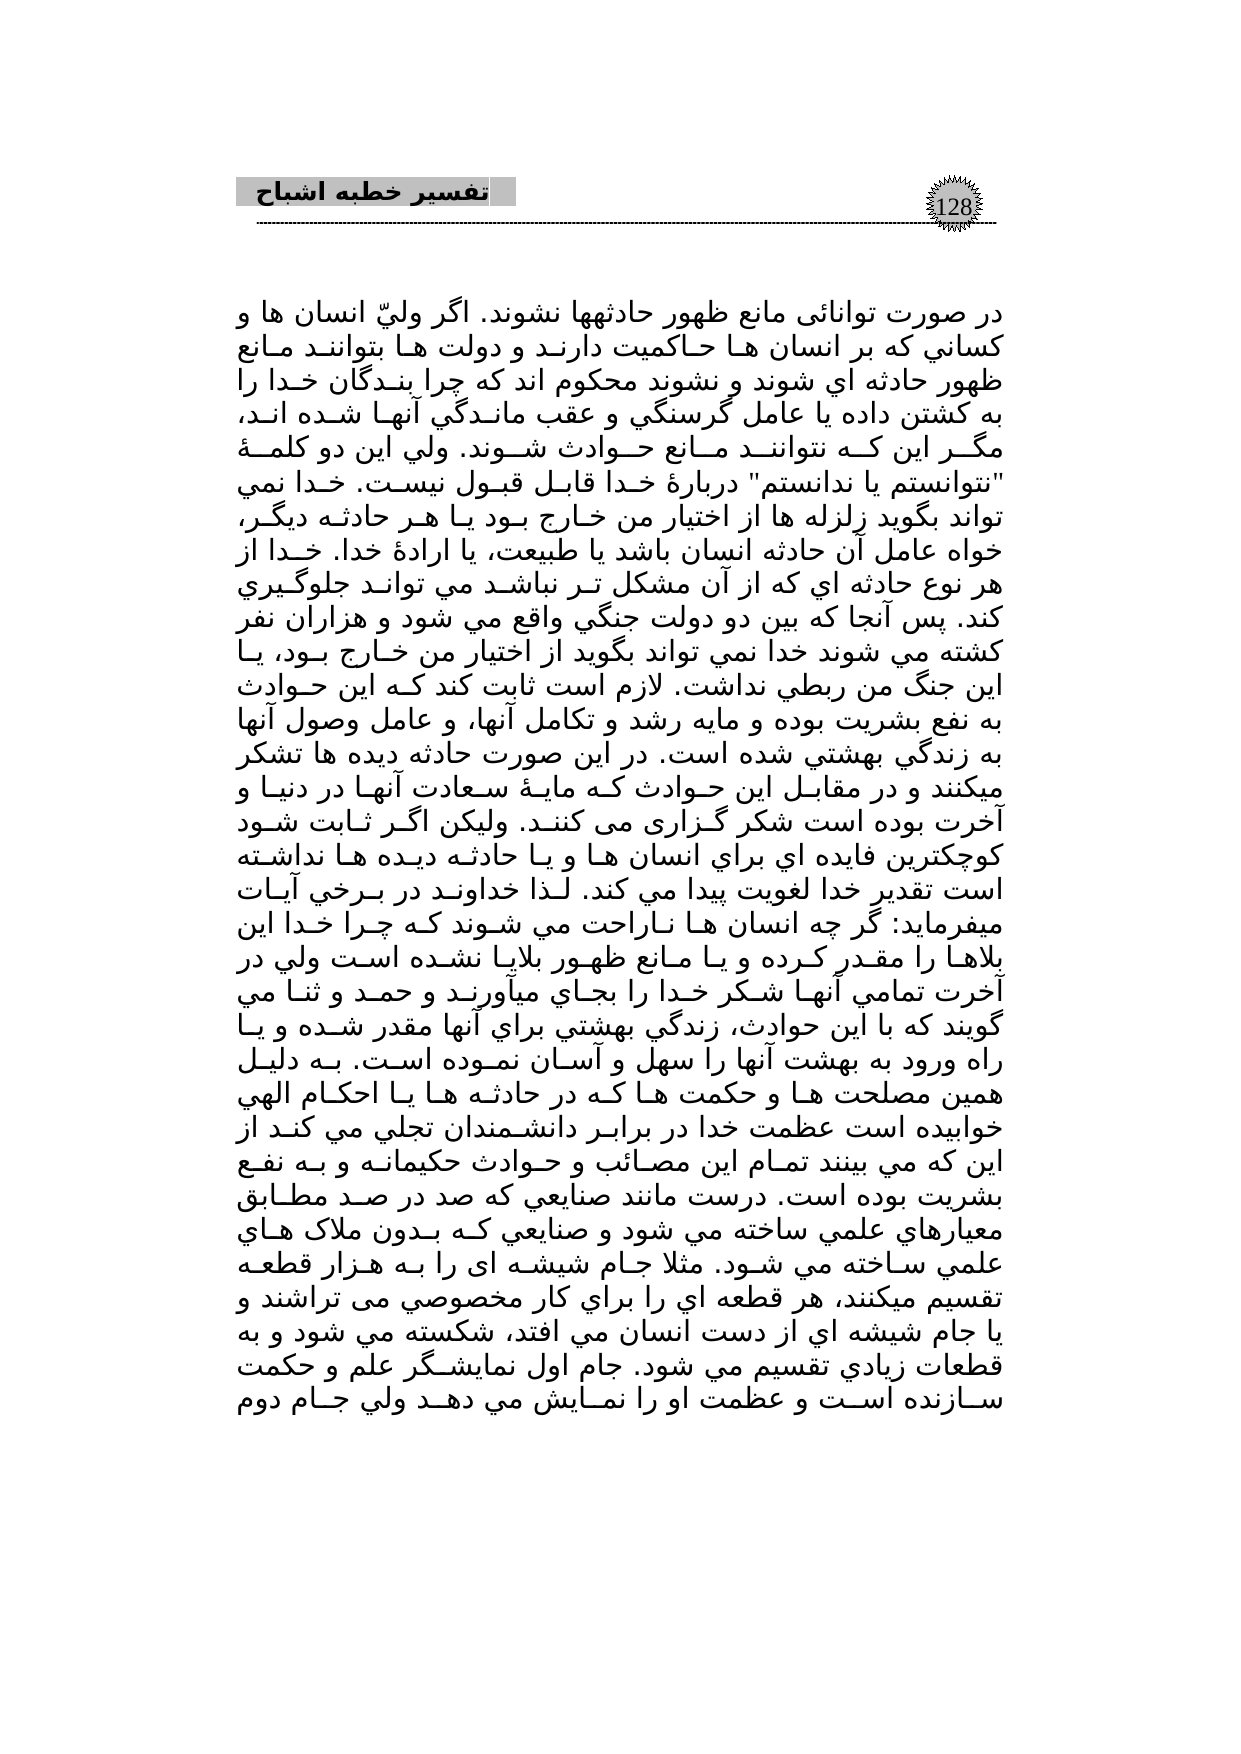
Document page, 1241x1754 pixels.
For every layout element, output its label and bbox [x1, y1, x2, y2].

text [236, 295, 1004, 1416]
